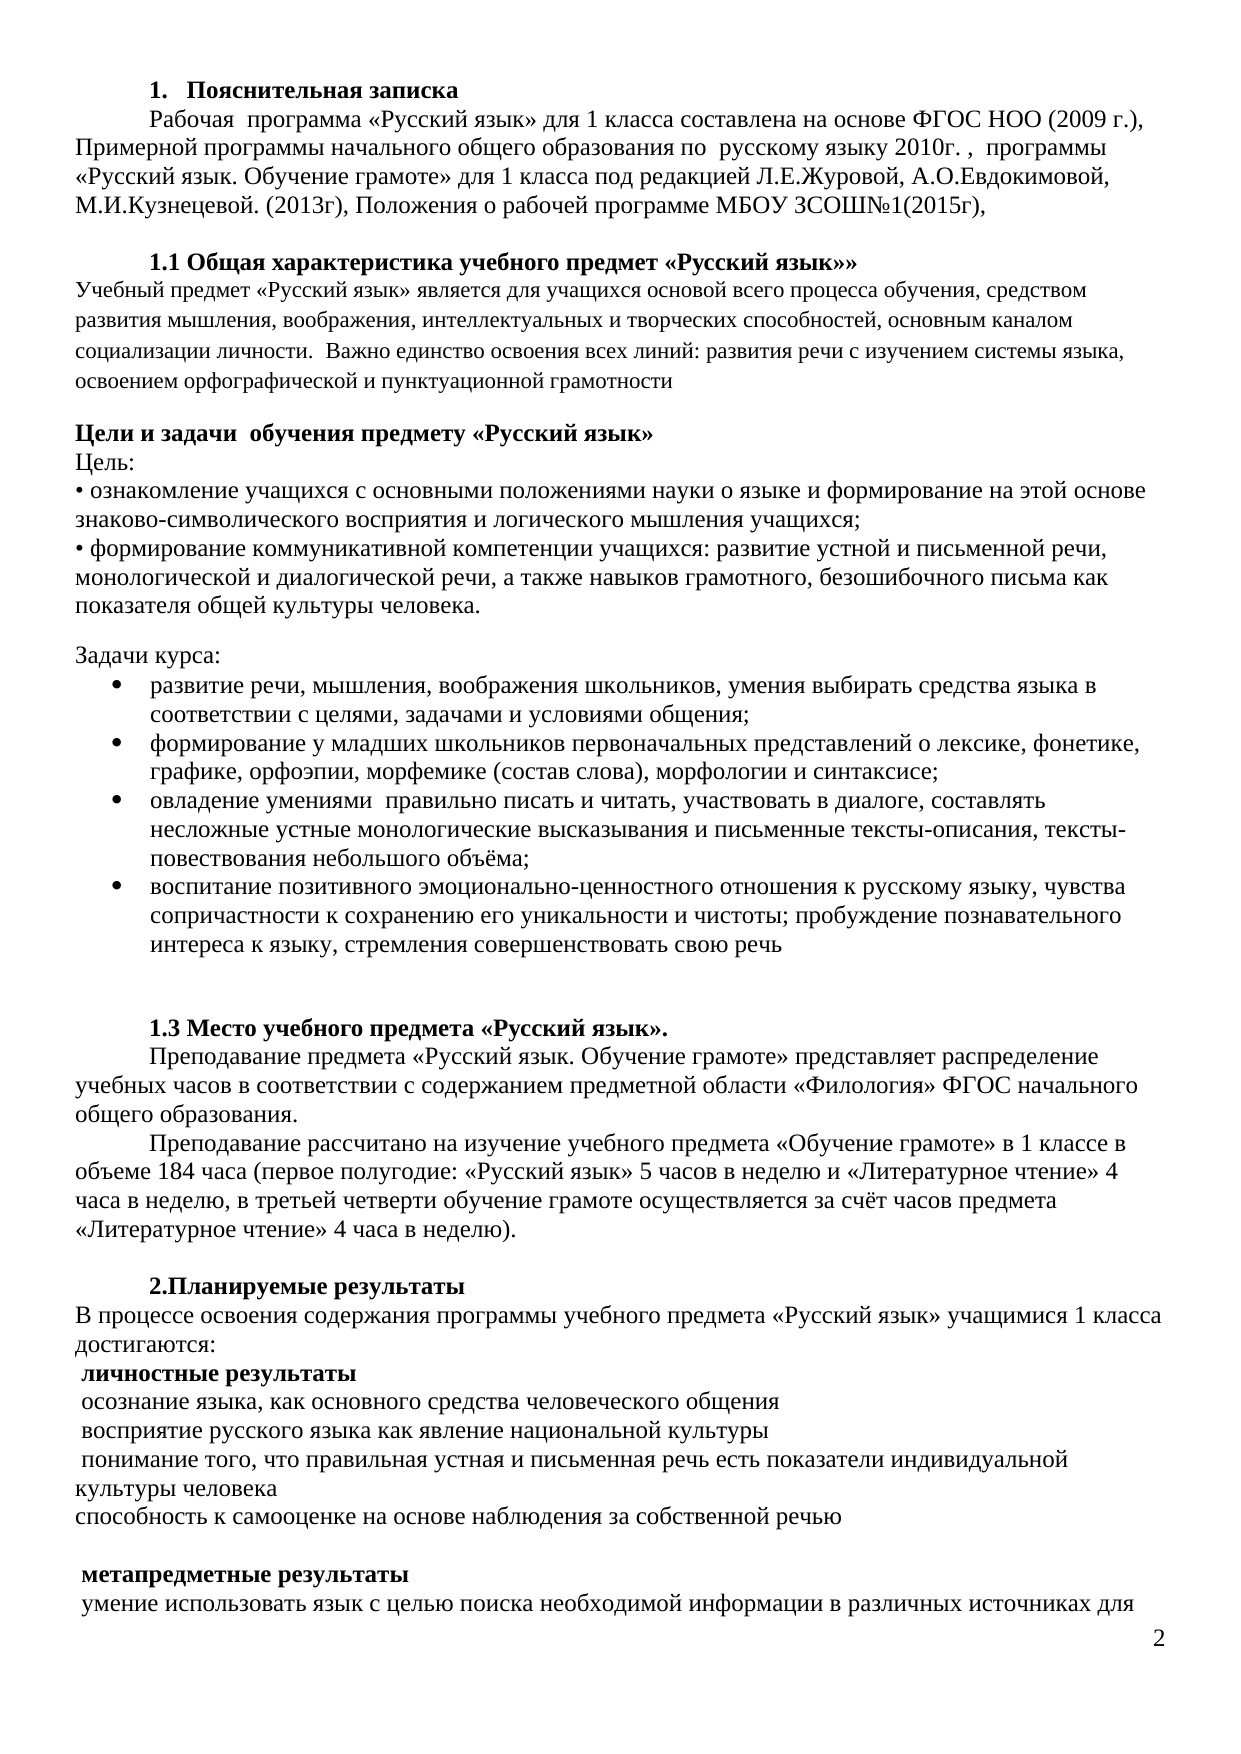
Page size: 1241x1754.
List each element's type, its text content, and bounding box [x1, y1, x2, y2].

text личностные результаты [75, 1358, 1165, 1386]
text • формирование коммуникативной компетенции учащихся: развитие устной и письменной речи, монологической и диалогической речи, а также навыков грамотного, безошибочного письма как показателя общей культуры человека. [75, 533, 1165, 619]
text метапредметные результаты [75, 1559, 1165, 1588]
text 2.Планируемые результаты [75, 1271, 1165, 1300]
list воспитание позитивного эмоционально-ценностного отношения к русскому языку, чувства сопричастности к сохранению его уникальности и чистоты; пробуждение познавательного интереса к языку, стремления совершенствовать свою речь [112, 871, 1165, 958]
text Цели и задачи обучения предмету «Русский язык» [75, 418, 1165, 447]
text В процессе освоения содержания программы учебного предмета «Русский язык» учащимися 1 класса достигаются: [75, 1300, 1165, 1358]
text Цель: [75, 447, 1165, 475]
text понимание того, что правильная устная и письменная речь есть показатели индивидуальной культуры человека [75, 1444, 1165, 1501]
text восприятие русского языка как явление национальной культуры [75, 1415, 1165, 1444]
text способность к самооценке на основе наблюдения за собственной речью [75, 1501, 1165, 1530]
text 1.3 Место учебного предмета «Русский язык». [75, 1013, 1165, 1041]
text 1.1 Общая характеристика учебного предмет «Русский язык»» [75, 247, 1165, 276]
list развитие речи, мышления, воображения школьников, умения выбирать средства языка в соответствии с целями, задачами и условиями общения; [112, 670, 1165, 728]
text • ознакомление учащихся с основными положениями науки о языке и формирование на этой основе знаково-символического восприятия и логического мышления учащихся; [75, 475, 1165, 533]
text Рабочая программа «Русский язык» для 1 класса составлена на основе ФГОС НОО (2009 г.), Примерной программы начального общего образования по русскому языку 2010г. , программы «Русский язык. Обучение грамоте» для 1 класса под редакцией Л.Е.Журовой, А.О.Евдокимовой, М.И.Кузнецевой. (2013г), Положения о рабочей программе МБОУ ЗСОШ№1(2015г), [75, 104, 1165, 219]
list формирование у младших школьников первоначальных представлений о лексике, фонетике, графике, орфоэпии, морфемике (состав слова), морфологии и синтаксисе; [112, 728, 1165, 785]
list Учебный предмет «Русский язык» является для учащихся основой всего процесса обучения, средством развития мышления, воображения, интеллектуальных и творческих способностей, основным каналом социализации личности. Важно единство освоения всех линий: развития речи с изучением системы языка, освоением орфографической и пунктуационной грамотности [75, 276, 1165, 393]
text осознание языка, как основного средства человеческого общения [75, 1386, 1165, 1415]
text Преподавание предмета «Русский язык. Обучение грамоте» представляет распределение учебных часов в соответствии с содержанием предметной области «Филология» ФГОС начального общего образования. [75, 1041, 1165, 1128]
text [75, 1588, 1165, 1616]
text Задачи курса: [75, 640, 1165, 669]
list овладение умениями правильно писать и читать, участвовать в диалоге, составлять несложные устные монологические высказывания и письменные тексты-описания, тексты-повествования небольшого объёма; [112, 785, 1165, 871]
list Пояснительная записка [149, 75, 1165, 104]
text Преподавание рассчитано на изучение учебного предмета «Обучение грамоте» в 1 классе в объеме 184 часа (первое полугодие: «Русский язык» 5 часов в неделю и «Литературное чтение» 4 часа в неделю, в третьей четверти обучение грамоте осуществляется за счёт часов предмета «Литературное чтение» 4 часа в неделю). [75, 1128, 1165, 1243]
